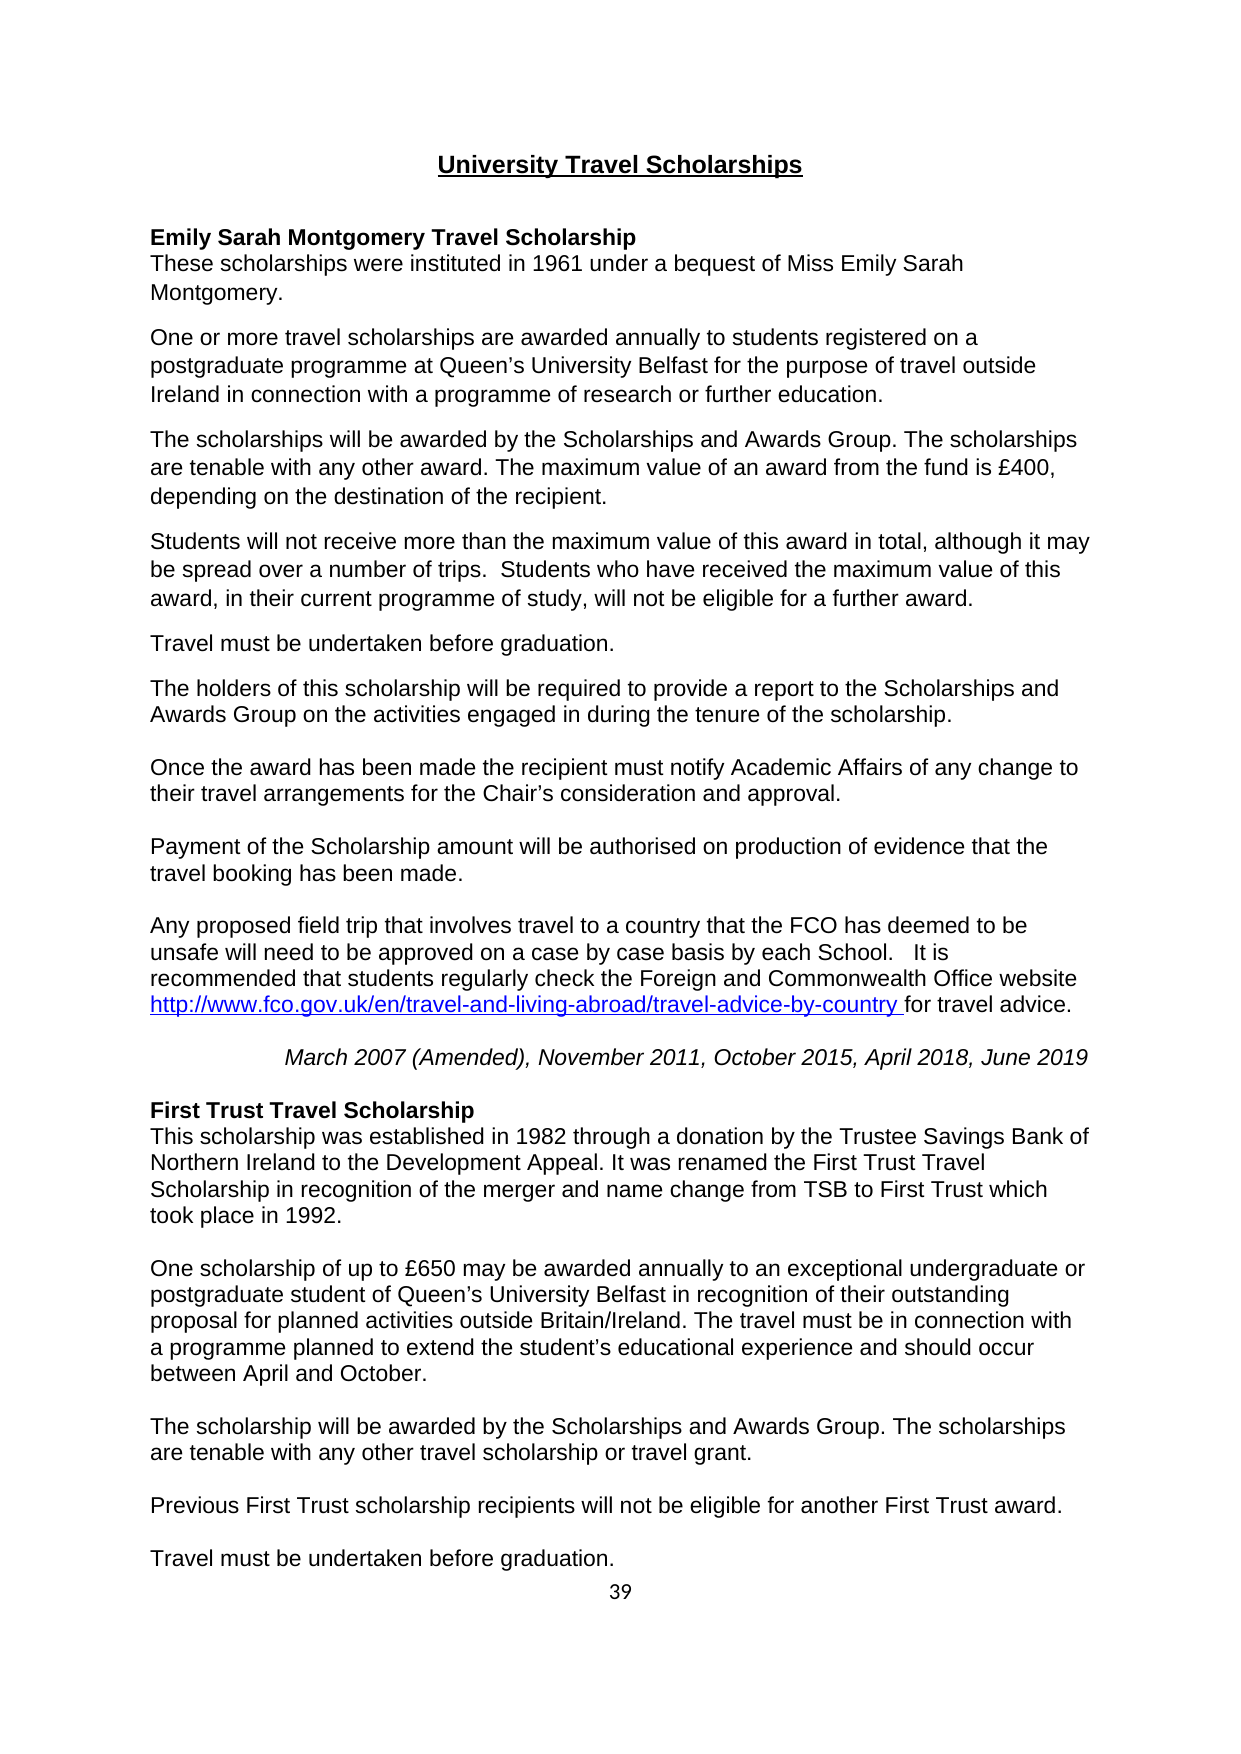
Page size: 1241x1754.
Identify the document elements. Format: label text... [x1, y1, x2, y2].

text Travel must be undertaken before graduation. [150, 1545, 1090, 1571]
text March 2007 (Amended), November 2011, October 2015, April 2018, June 2019 [150, 1044, 1090, 1070]
text Previous First Trust scholarship recipients will not be eligible for another First Trust award. [150, 1492, 1090, 1518]
subtitle First Trust Travel Scholarship [150, 1097, 1090, 1123]
text Students will not receive more than the maximum value of this award in total, although it may be spread over a number of trips. Students who have received the maximum value of this award, in their current programme of study, will not be eligible for a further award. [150, 528, 1090, 611]
text This scholarship was established in 1982 through a donation by the Trustee Savings Bank of Northern Ireland to the Development Appeal. It was renamed the First Trust Travel Scholarship in recognition of the merger and name change from TSB to First Trust which took place in 1992. [150, 1123, 1090, 1228]
text These scholarships were instituted in 1961 under a bequest of Miss Emily Sarah Montgomery. [150, 250, 1090, 305]
subtitle University Travel Scholarships [150, 150, 1090, 179]
subtitle Emily Sarah Montgomery Travel Scholarship [150, 224, 1090, 250]
text The scholarship will be awarded by the Scholarships and Awards Group. The scholarships are tenable with any other travel scholarship or travel grant. [150, 1413, 1090, 1466]
text Once the award has been made the recipient must notify Academic Affairs of any change to their travel arrangements for the Chair’s consideration and approval. [150, 754, 1090, 807]
text The scholarships will be awarded by the Scholarships and Awards Group. The scholarships are tenable with any other award. The maximum value of an award from the fund is £400, depending on the destination of the recipient. [150, 426, 1090, 509]
text The holders of this scholarship will be required to provide a report to the Scholarships and Awards Group on the activities engaged in during the tenure of the scholarship. [150, 675, 1090, 728]
text Payment of the Scholarship amount will be authorised on production of evidence that the travel booking has been made. [150, 833, 1090, 886]
text Any proposed field trip that involves travel to a country that the FCO has deemed to be unsafe will need to be approved on a case by case basis by each School. It is recommended that students regularly check the Foreign and Commonwealth Office website http://www.fco.gov.uk/en/travel-and-living-abroad/travel-advice-by-country for travel advice. [150, 912, 1090, 1018]
text One scholarship of up to £650 may be awarded annually to an exceptional undergraduate or postgraduate student of Queen’s University Belfast in recognition of their outstanding proposal for planned activities outside Britain/Ireland. The travel must be in connection with a programme planned to extend the student’s educational experience and should occur between April and October. [150, 1255, 1090, 1387]
text One or more travel scholarships are awarded annually to students registered on a postgraduate programme at Queen’s University Belfast for the purpose of travel outside Ireland in connection with a programme of research or further education. [150, 324, 1090, 407]
text Travel must be undertaken before graduation. [150, 630, 1090, 656]
